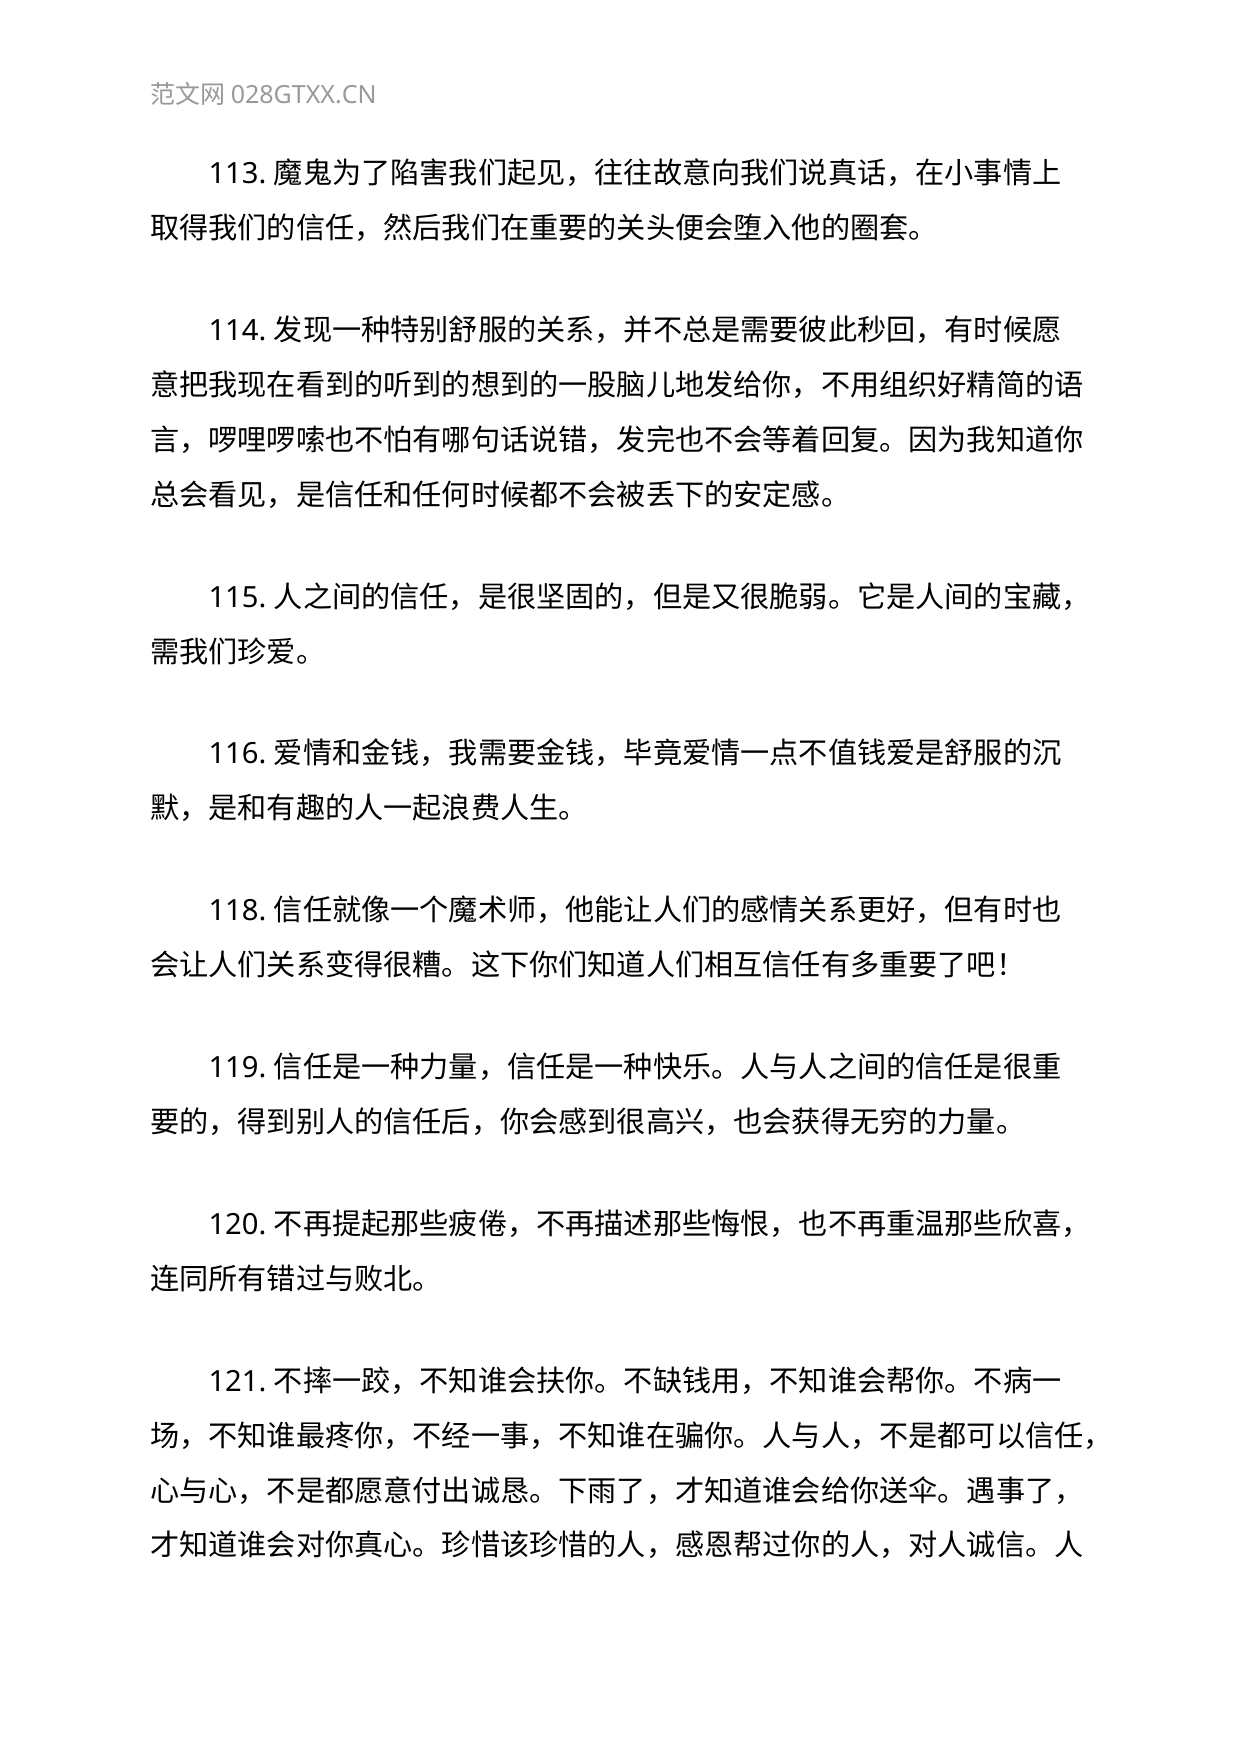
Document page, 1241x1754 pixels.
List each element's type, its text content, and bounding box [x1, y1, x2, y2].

text 113. 魔鬼为了陷害我们起见，往往故意向我们说真话，在小事情上取得我们的信任，然后我们在重要的关头便会堕入他的圈套。 [150, 150, 1090, 247]
text 118. 信任就像一个魔术师，他能让人们的感情关系更好，但有时也会让人们关系变得很糟。这下你们知道人们相互信任有多重要了吧！ [150, 887, 1090, 984]
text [150, 1357, 1090, 1564]
text 120. 不再提起那些疲倦，不再描述那些悔恨，也不再重温那些欣喜，连同所有错过与败北。 [150, 1200, 1090, 1298]
text 115. 人之间的信任，是很坚固的，但是又很脆弱。它是人间的宝藏，需我们珍爱。 [150, 573, 1090, 671]
text 119. 信任是一种力量，信任是一种快乐。人与人之间的信任是很重要的，得到别人的信任后，你会感到很高兴，也会获得无穷的力量。 [150, 1044, 1090, 1141]
text 116. 爱情和金钱，我需要金钱，毕竟爱情一点不值钱爱是舒服的沉默，是和有趣的人一起浪费人生。 [150, 730, 1090, 827]
text 114. 发现一种特别舒服的关系，并不总是需要彼此秒回，有时候愿意把我现在看到的听到的想到的一股脑儿地发给你，不用组织好精简的语言，啰哩啰嗦也不怕有哪句话说错，发完也不会等着回复。因为我知道你总会看见，是信任和任何时候都不会被丢下的安定感。 [150, 307, 1090, 514]
